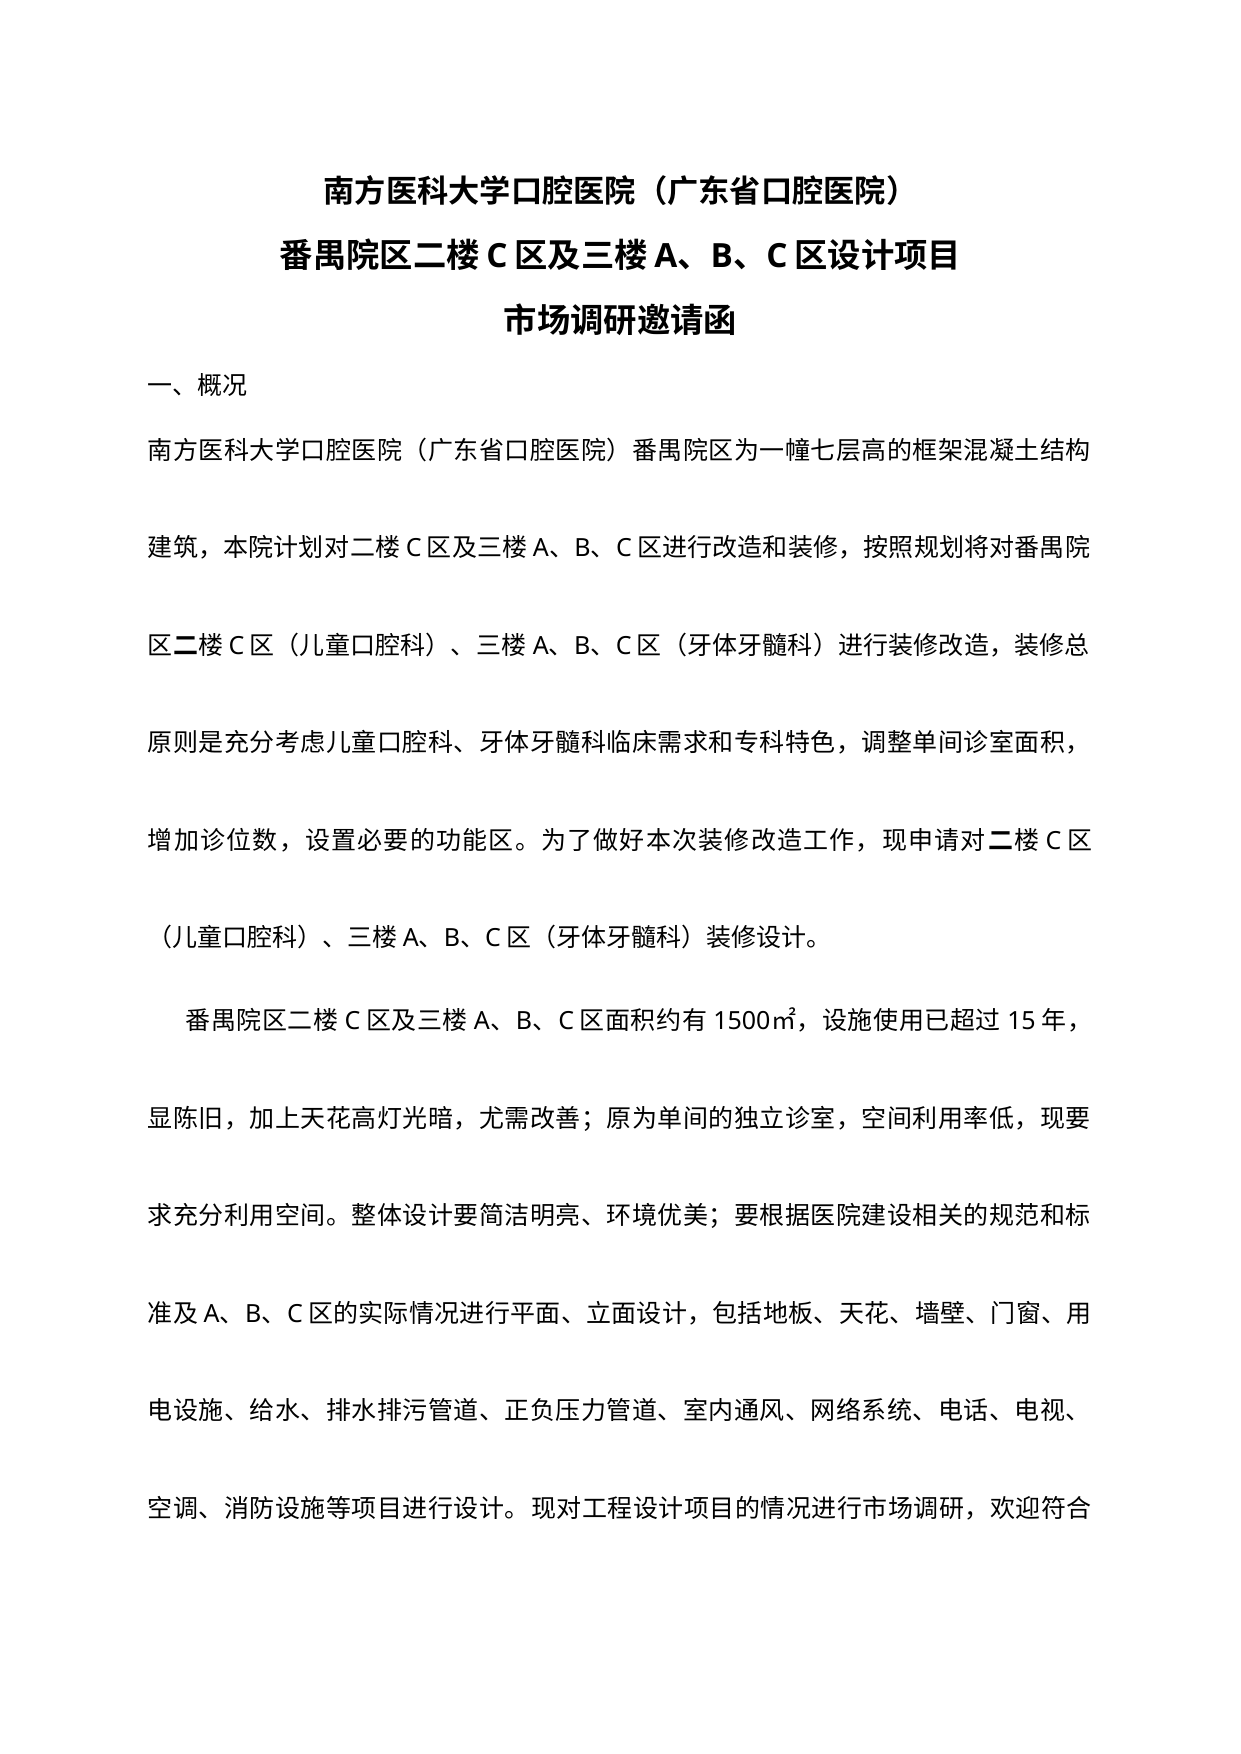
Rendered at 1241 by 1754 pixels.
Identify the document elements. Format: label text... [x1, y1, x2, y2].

text 南方医科大学口腔医院（广东省口腔医院） [148, 156, 1092, 221]
text 市场调研邀请函 [148, 286, 1092, 351]
text 番禺院区二楼C区及三楼A、B、C区设计项目 [148, 221, 1092, 286]
text 南方医科大学口腔医院（广东省口腔医院）番禺院区为一幢七层高的框架混凝土结构建筑，本院计划对二楼C区及三楼A、B、C区进行改造和装修，按照规划将对番禺院区二楼C区（儿童口腔科）、三楼A、B、C区（牙体牙髓科）进行装修改造，装修总原则是充分考虑儿童口腔科、牙体牙髓科临床需求和专科特色，调整单间诊室面积，增加诊位数，设置必要的功能区。为了做好本次装修改造工作，现申请对二楼C区（儿童口腔科）、三楼A、B、C区（牙体牙髓科）装修设计。 [148, 416, 1092, 968]
text 一、概况 [148, 351, 1092, 416]
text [148, 986, 1092, 1539]
